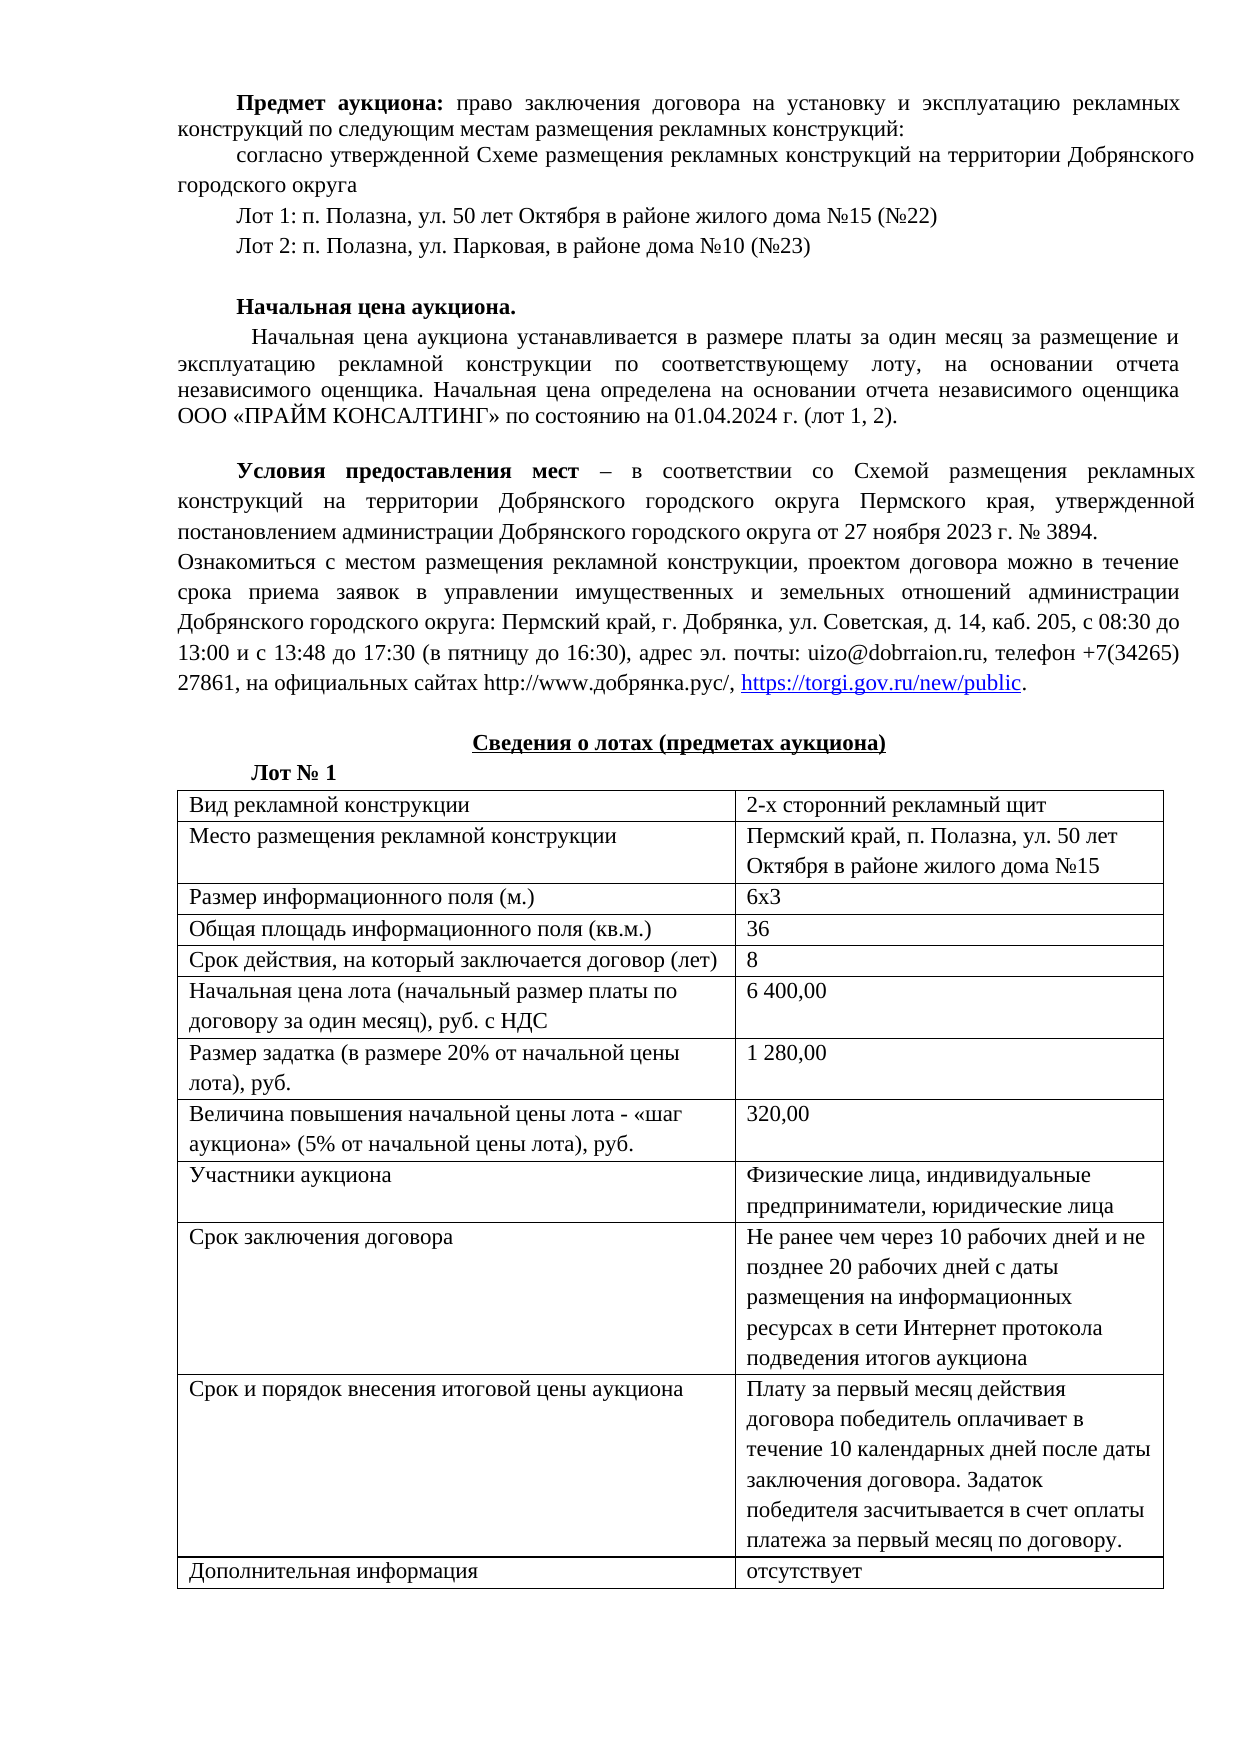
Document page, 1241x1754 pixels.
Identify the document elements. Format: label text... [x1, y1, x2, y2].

table_cell 6х3 [736, 884, 1163, 914]
text Предмет аукциона: право заключения договора на установку и эксплуатацию рекламных конструкций по следующим местам размещения рекламных конструкций: [177, 89, 1181, 141]
table_cell Срок заключения договора [178, 1223, 735, 1374]
table_cell отсутствует [736, 1558, 1163, 1588]
table_header Вид рекламной конструкции [178, 791, 735, 821]
text согласно утвержденной Схеме размещения рекламных конструкций на территории Добрянского городского округа [177, 141, 1196, 198]
text Лот 1: п. Полазна, ул. 50 лет Октября в районе жилого дома №15 (№22) [177, 202, 1196, 228]
table_cell Пермский край, п. Полазна, ул. 50 лет Октября в районе жилого дома №15 [736, 822, 1163, 882]
text Лот № 1 [177, 759, 1181, 786]
table_cell 8 [736, 946, 1163, 976]
table_cell Срок действия, на который заключается договор (лет) [178, 946, 735, 976]
table_cell Величина повышения начальной цены лота - «шаг аукциона» (5% от начальной цены лота), руб. [178, 1100, 735, 1161]
table_cell 320,00 [736, 1100, 1163, 1161]
text Сведения о лотах (предметах аукциона) [177, 729, 1181, 756]
text Лот 2: п. Полазна, ул. Парковая, в районе дома №10 (№23) [177, 232, 1196, 259]
table_cell 6 400,00 [736, 977, 1163, 1038]
table_cell Место размещения рекламной конструкции [178, 822, 735, 882]
text Начальная цена аукциона устанавливается в размере платы за один месяц за размещение и эксплуатацию рекламной конструкции по соответствующему лоту, на основании отчета независимого оценщика. Начальная цена определена на основании отчета независимого оценщика ООО «ПРАЙМ КОНСАЛТИНГ» по состоянию на 01.04.2024 г. (лот 1, 2). [177, 323, 1181, 429]
text Условия предоставления мест – в соответствии со Схемой размещения рекламных конструкций на территории Добрянского городского округа Пермского края, утвержденной постановлением администрации Добрянского городского округа от 27 ноября 2023 г. № 3894. [177, 457, 1196, 544]
text Ознакомиться с местом размещения рекламной конструкции, проектом договора можно в течение срока приема заявок в управлении имущественных и земельных отношений администрации Добрянского городского округа: Пермский край, г. Добрянка, ул. Советская, д. 14, каб. 205, с 08:30 до 13:00 и с 13:48 до 17:30 (в пятницу до 16:30), адрес эл. почты: uizo@dobrraion.ru, телефон +7(34265) 27861, на официальных сайтах http://www.добрянка.рус/, https://torgi.gov.ru/new/public. [177, 548, 1181, 695]
table_cell Общая площадь информационного поля (кв.м.) [178, 915, 735, 945]
text Начальная цена аукциона. [177, 293, 1196, 319]
table_cell 36 [736, 915, 1163, 945]
table_cell Срок и порядок внесения итоговой цены аукциона [178, 1375, 735, 1556]
table_cell Участники аукциона [178, 1162, 735, 1222]
table_cell 1 280,00 [736, 1039, 1163, 1099]
table_header 2-х сторонний рекламный щит [736, 791, 1163, 821]
table_cell Размер информационного поля (м.) [178, 884, 735, 914]
table_cell Начальная цена лота (начальный размер платы по договору за один месяц), руб. с НДС [178, 977, 735, 1038]
table_cell Размер задатка (в размере 20% от начальной цены лота), руб. [178, 1039, 735, 1099]
table_cell Не ранее чем через 10 рабочих дней и не позднее 20 рабочих дней с даты размещения на информационных ресурсах в сети Интернет протокола подведения итогов аукциона [736, 1223, 1163, 1374]
table_cell Плату за первый месяц действия договора победитель оплачивает в течение 10 календарных дней после даты заключения договора. Задаток победителя засчитывается в счет оплаты платежа за первый месяц по договору. [736, 1375, 1163, 1556]
table_cell Дополнительная информация [178, 1558, 735, 1588]
table_cell Физические лица, индивидуальные предприниматели, юридические лица [736, 1162, 1163, 1222]
